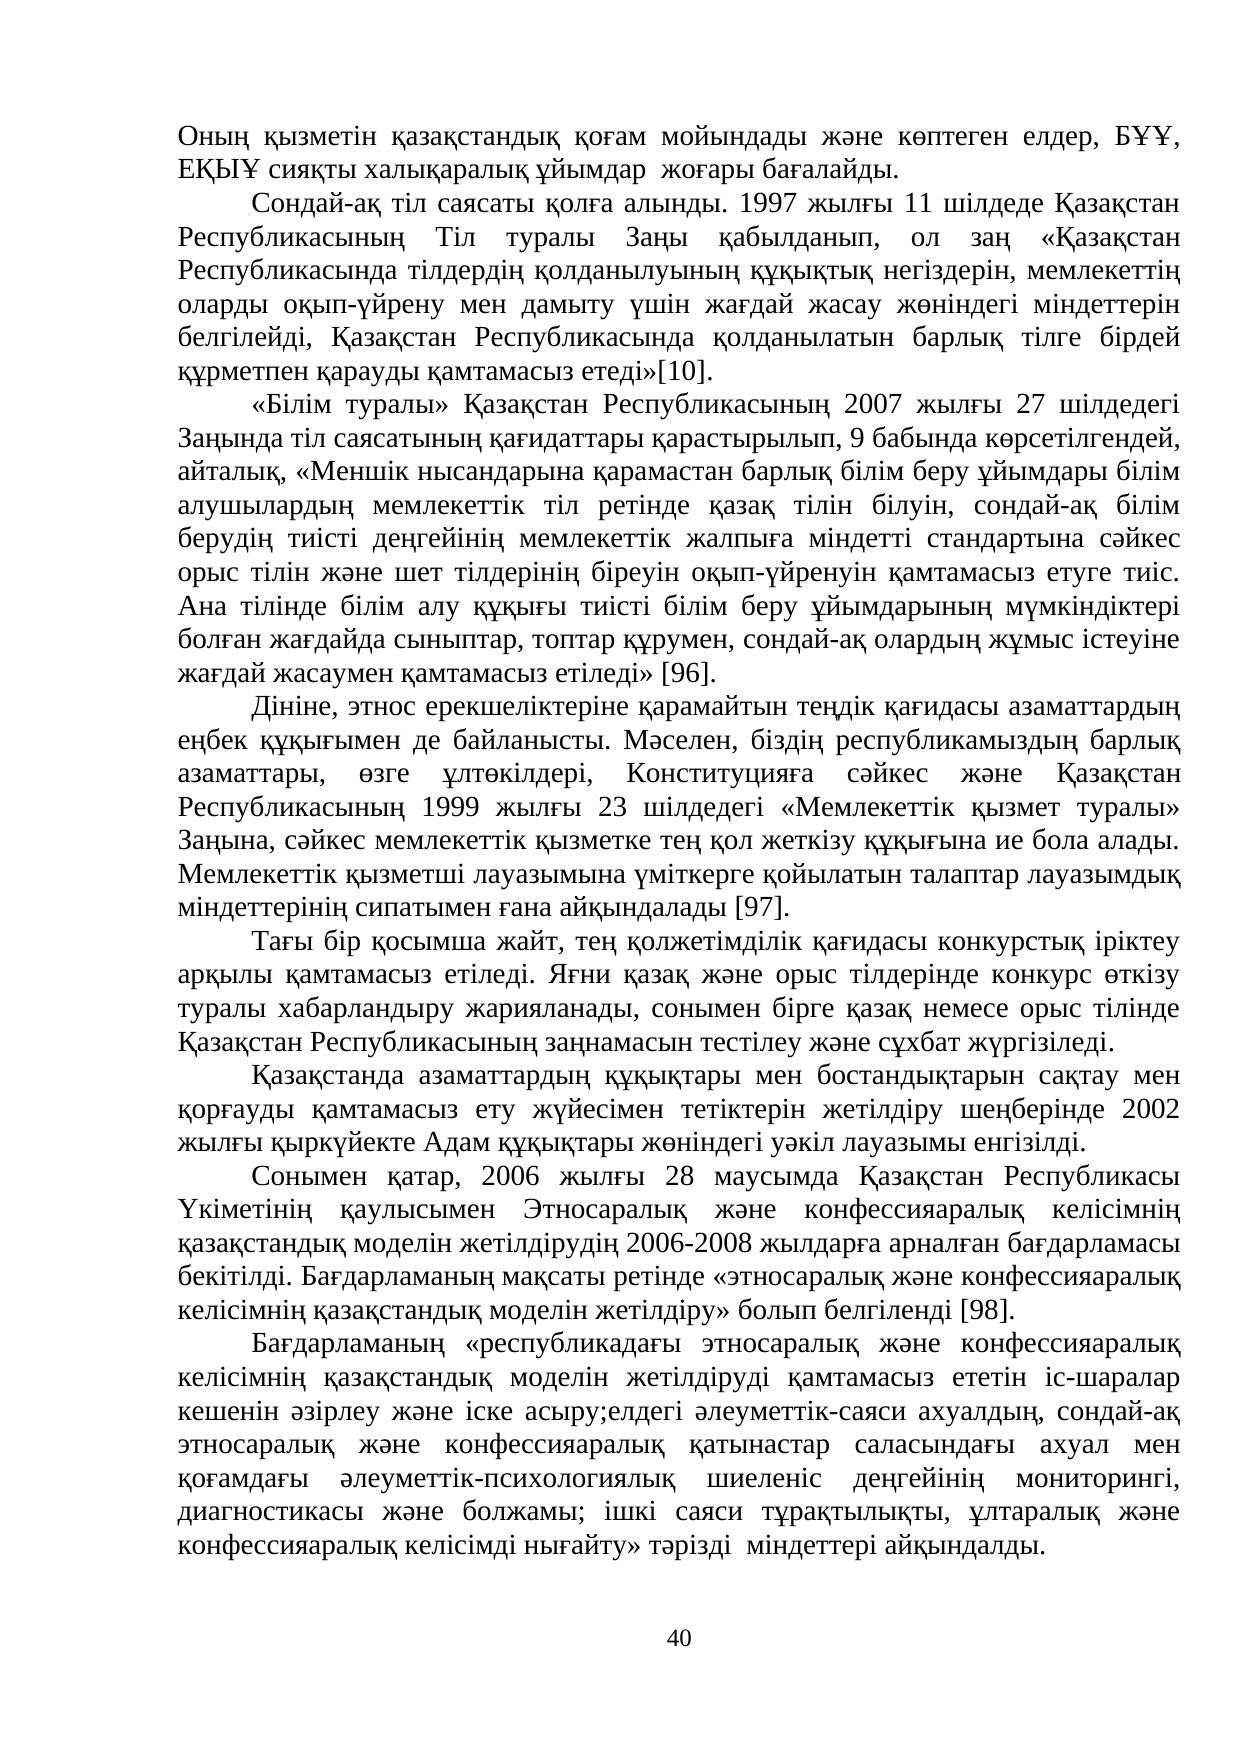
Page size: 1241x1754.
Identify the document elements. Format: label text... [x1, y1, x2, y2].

text Дініне, этнос ерекшеліктеріне қарамайтын теңдік қағидасы азаматтардың еңбек құқығымен де байланысты. Мәселен, біздің республикамыздың барлық азаматтары, өзге ұлтөкілдері, Конституцияға сәйкес және Қазақстан Республикасының 1999 жылғы 23 шілдедегі «Мемлекеттік қызмет туралы» Заңына, сәйкес мемлекеттік қызметке тең қол жеткізу құқығына ие бола алады. Мемлекеттiк қызметшi лауазымына үміткерге қойылатын талаптар лауазымдық мiндеттерiнiң сипатымен ғана айқындалады [97]. [177, 688, 1181, 923]
text Сонымен қатар, 2006 жылғы 28 маусымда Қазақстан Республикасы Үкіметінің қаулысымен Этносаралық және конфессияаралық келісімнің қазақстандық моделін жетілдірудің 2006-2008 жылдарға арналған бағдарламасы бекітілді. Бағдарламаның мақсаты ретінде «этносаралық және конфессияаралық келiсiмнiң қазақстандық моделiн жетiлдiру» болып белгіленді [98]. [177, 1158, 1181, 1326]
text Сондай-ақ тіл саясаты қолға алынды. 1997 жылғы 11 шiлдеде Қазақстан Республикасының Тiл туралы Заңы қабылданып, ол заң «Қазақстан Республикасында тiлдердiң қолданылуының құқықтық негiздерiн, мемлекеттiң оларды оқып-үйрену мен дамыту үшiн жағдай жасау жөнiндегi мiндеттерiн белгiлейдi, Қазақстан Республикасында қолданылатын барлық тiлге бiрдей құрметпен қарауды қамтамасыз етедi»[10]. [177, 185, 1181, 386]
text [177, 118, 1181, 185]
text «Білім туралы» Қазақстан Республикасының 2007 жылғы 27 шілдедегі Заңында тіл саясатының қағидаттары қарастырылып, 9 бабында көрсетілгендей, айталық, «Меншік нысандарына қарамастан барлық білім беру ұйымдары білім алушылардың мемлекеттік тіл ретінде қазақ тілін білуін, сондай-ақ білім берудің тиісті деңгейінің мемлекеттік жалпыға міндетті стандартына сәйкес орыс тілін және шет тілдерінің біреуін оқып-үйренуін қамтамасыз етуге тиіс. Ана тілінде білім алу құқығы тиісті білім беру ұйымдарының мүмкіндіктері болған жағдайда сыныптар, топтар құрумен, сондай-ақ олардың жұмыс істеуіне жағдай жасаумен қамтамасыз етіледі» [96]. [177, 386, 1181, 688]
text Бағдарламаның «республикадағы этносаралық және конфессияаралық келiсiмнiң қазақстандық моделiн жетiлдiрудi қамтамасыз ететiн iс-шаралар кешенiн әзiрлеу және iске асыру;елдегi әлеуметтік-саяси ахуалдың, сондай-ақ этносаралық және конфессияаралық қатынастар саласындағы ахуал мен қоғамдағы әлеуметтiк-психологиялық шиеленiс деңгейiнiң мониторингi, диагностикасы және болжамы; iшкi саяси тұрақтылықты, ұлтаралық және конфессияаралық келiсiмдi нығайту» тәрізді мiндеттерi айқындалды. [177, 1326, 1181, 1560]
text Тағы бір қосымша жайт, тең қолжетімділік қағидасы конкурстық іріктеу арқылы қамтамасыз етіледі. Яғни қазақ және орыс тілдерінде конкурс өткізу туралы хабарландыру жарияланады, сонымен бірге қазақ немесе орыс тілінде Қазақстан Республикасының заңнамасын тестілеу және сұхбат жүргізіледі. [177, 923, 1181, 1057]
text Қазақстанда азаматтардың құқықтары мен бостандықтарын сақтау мен қорғауды қамтамасыз ету жүйесімен тетіктерін жетілдіру шеңберінде 2002 жылғы қыркүйекте Адам құқықтары жөніндегі уәкіл лауазымы енгізілді. [177, 1057, 1181, 1158]
